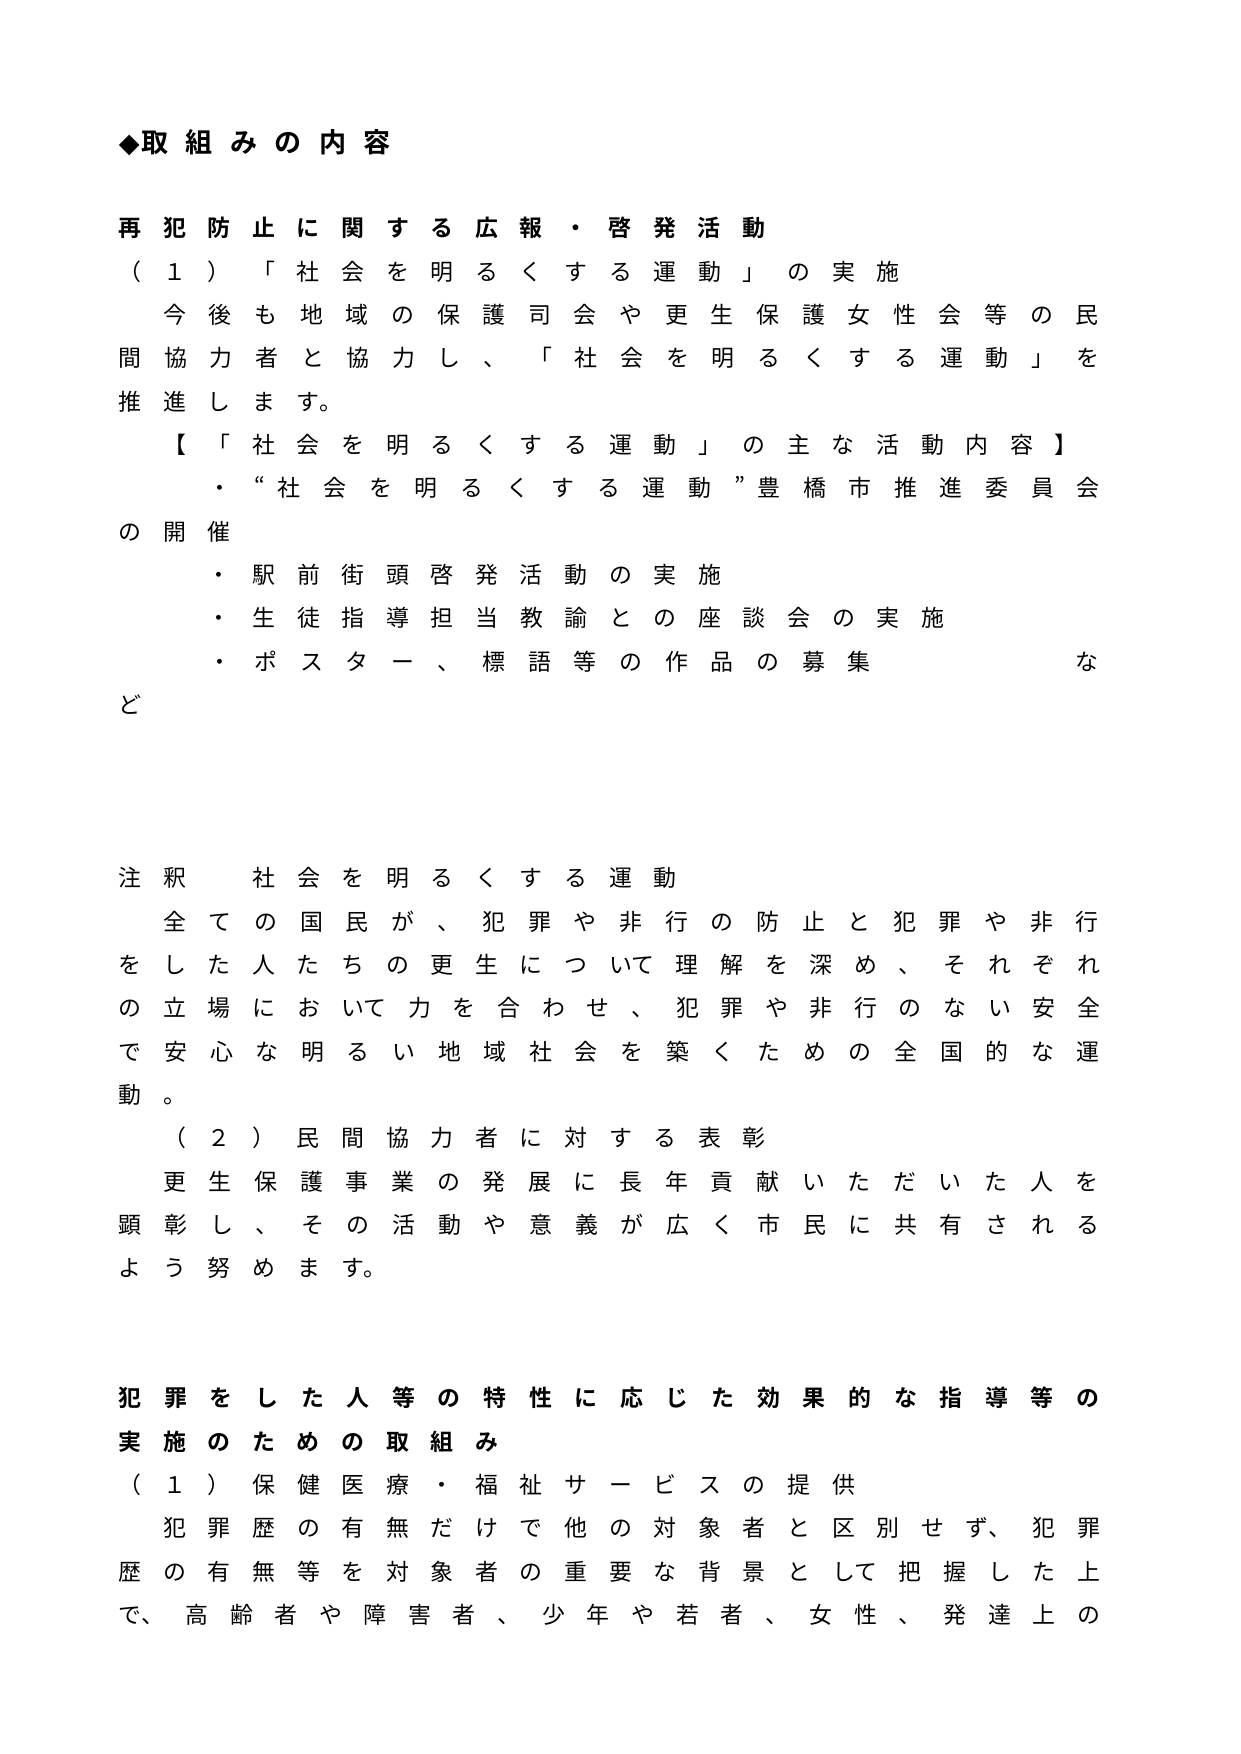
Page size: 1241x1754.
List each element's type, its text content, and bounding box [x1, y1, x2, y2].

text ・ポスター、標語等の作品の募集 など [118, 639, 1122, 725]
text （１）「社会を明るくする運動」の実施 [118, 249, 1122, 292]
text 【「社会を明るくする運動」の主な活動内容】 [118, 422, 1122, 465]
text 犯罪をした人等の特性に応じた効果的な指導等の実施のための取組み [118, 1375, 1122, 1462]
text ◆取組みの内容 [118, 119, 1122, 162]
text ・駅前街頭啓発活動の実施 [118, 552, 1122, 595]
text 更生保護事業の発展に長年貢献いただいた人を顕彰し、その活動や意義が広く市民に共有されるよう努めます。 [118, 1159, 1122, 1289]
text 注釈 社会を明るくする運動 [118, 855, 1122, 899]
text ・“社会を明るくする運動”豊橋市推進委員会の開催 [118, 465, 1122, 552]
text （１）保健医療・福祉サービスの提供 [118, 1462, 1122, 1505]
text 全ての国民が、犯罪や非行の防止と犯罪や非行をした人たちの更生について理解を深め、それぞれの立場において力を合わせ、犯罪や非行のない安全で安心な明るい地域社会を築くための全国的な運動。 [118, 899, 1122, 1115]
text 再犯防止に関する広報・啓発活動 [118, 205, 1122, 249]
text 今後も地域の保護司会や更生保護女性会等の民間協力者と協力し、「社会を明るくする運動」を推進します。 [118, 292, 1122, 422]
text ・生徒指導担当教諭との座談会の実施 [118, 595, 1122, 639]
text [118, 1505, 1122, 1635]
text （２）民間協力者に対する表彰 [118, 1115, 1122, 1159]
